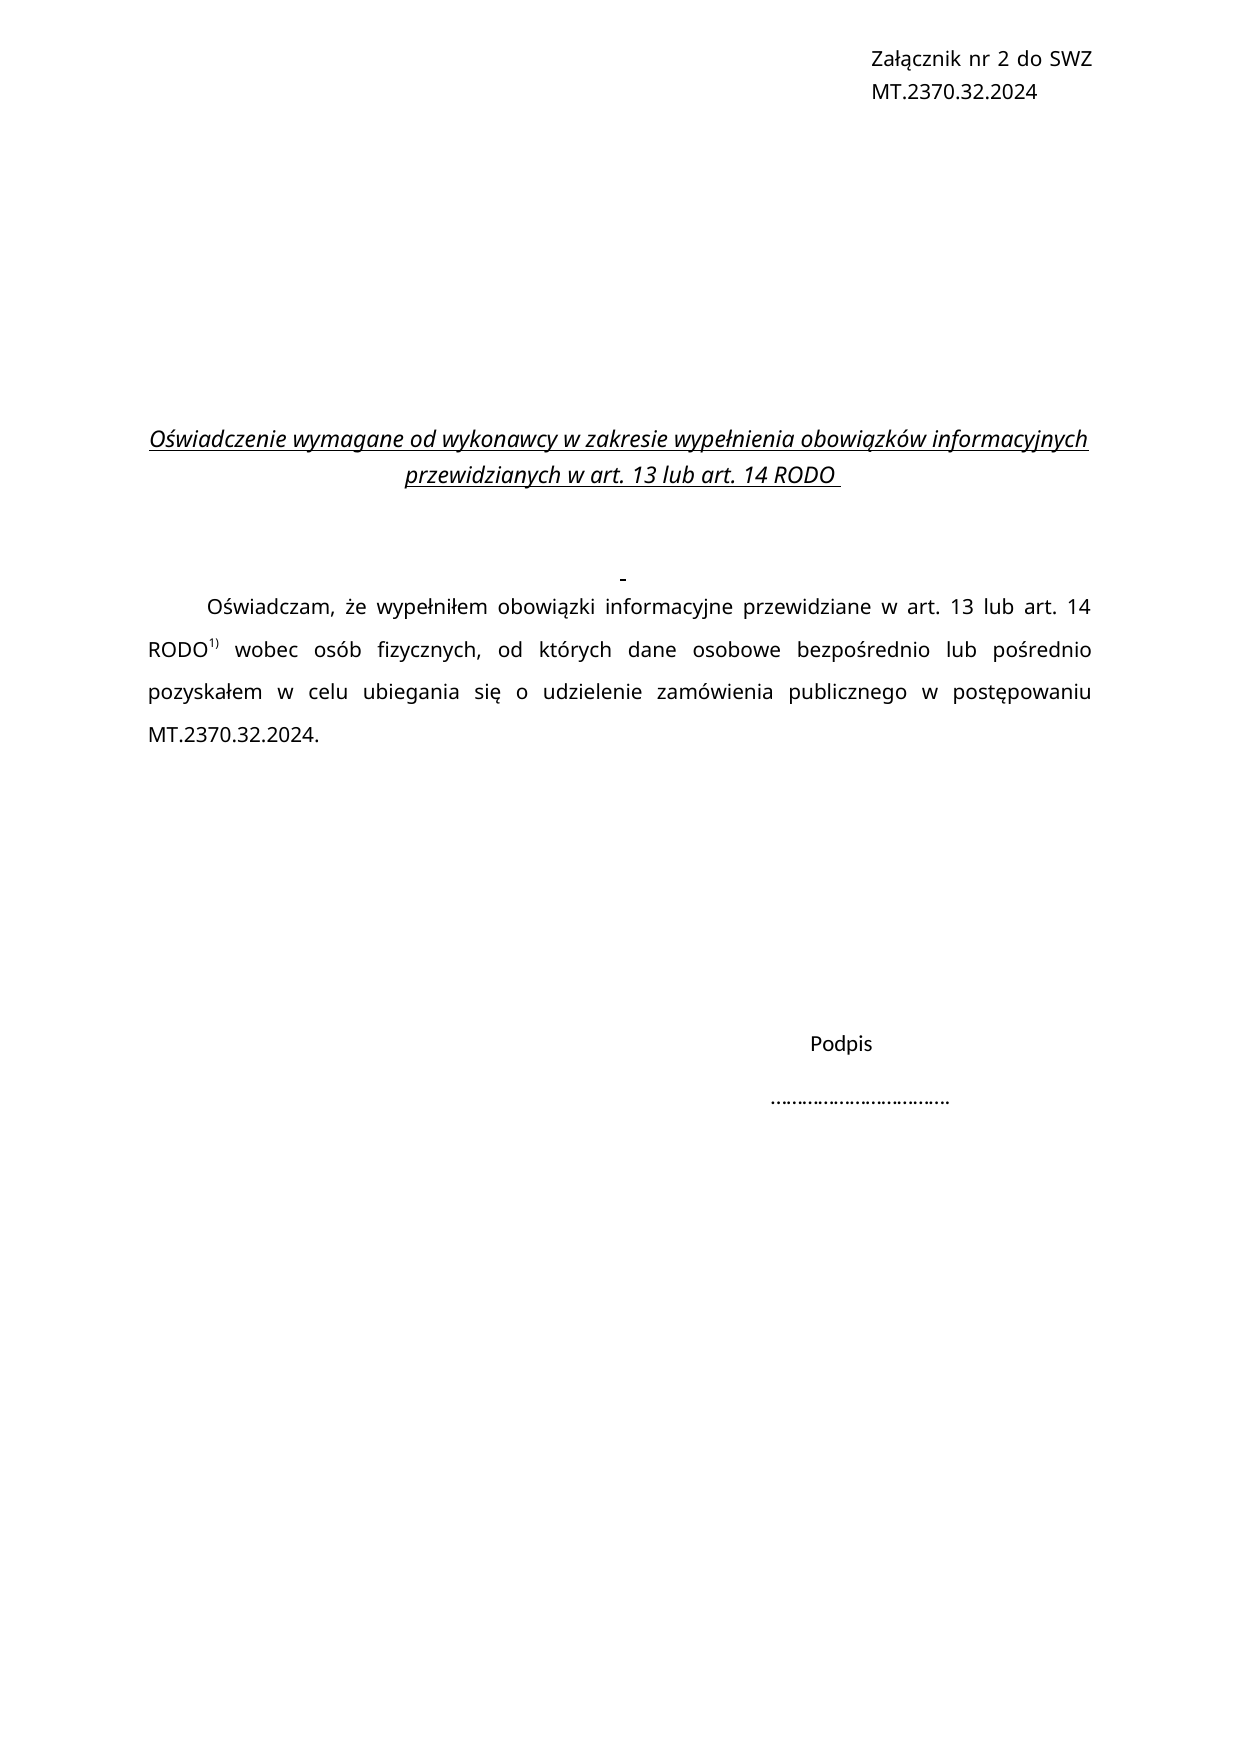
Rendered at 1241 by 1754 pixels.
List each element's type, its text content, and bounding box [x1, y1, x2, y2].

text Oświadczam, że wypełniłem obowiązki informacyjne przewidziane w art. 13 lub art. 14 RODO1) wobec osób fizycznych, od których dane osobowe bezpośrednio lub pośrednio pozyskałem w celu ubiegania się o udzielenie zamówienia publicznego w postępowaniu MT.2370.32.2024. [148, 592, 1093, 748]
text Podpis [148, 1029, 1093, 1057]
text Oświadczenie wymagane od wykonawcy w zakresie wypełnienia obowiązków informacyjnych przewidzianych w art. 13 lub art. 14 RODO [148, 423, 1093, 491]
text Załącznik nr 2 do SWZ MT.2370.32.2024 [811, 44, 1093, 105]
text ……………………………. [148, 1082, 1093, 1110]
